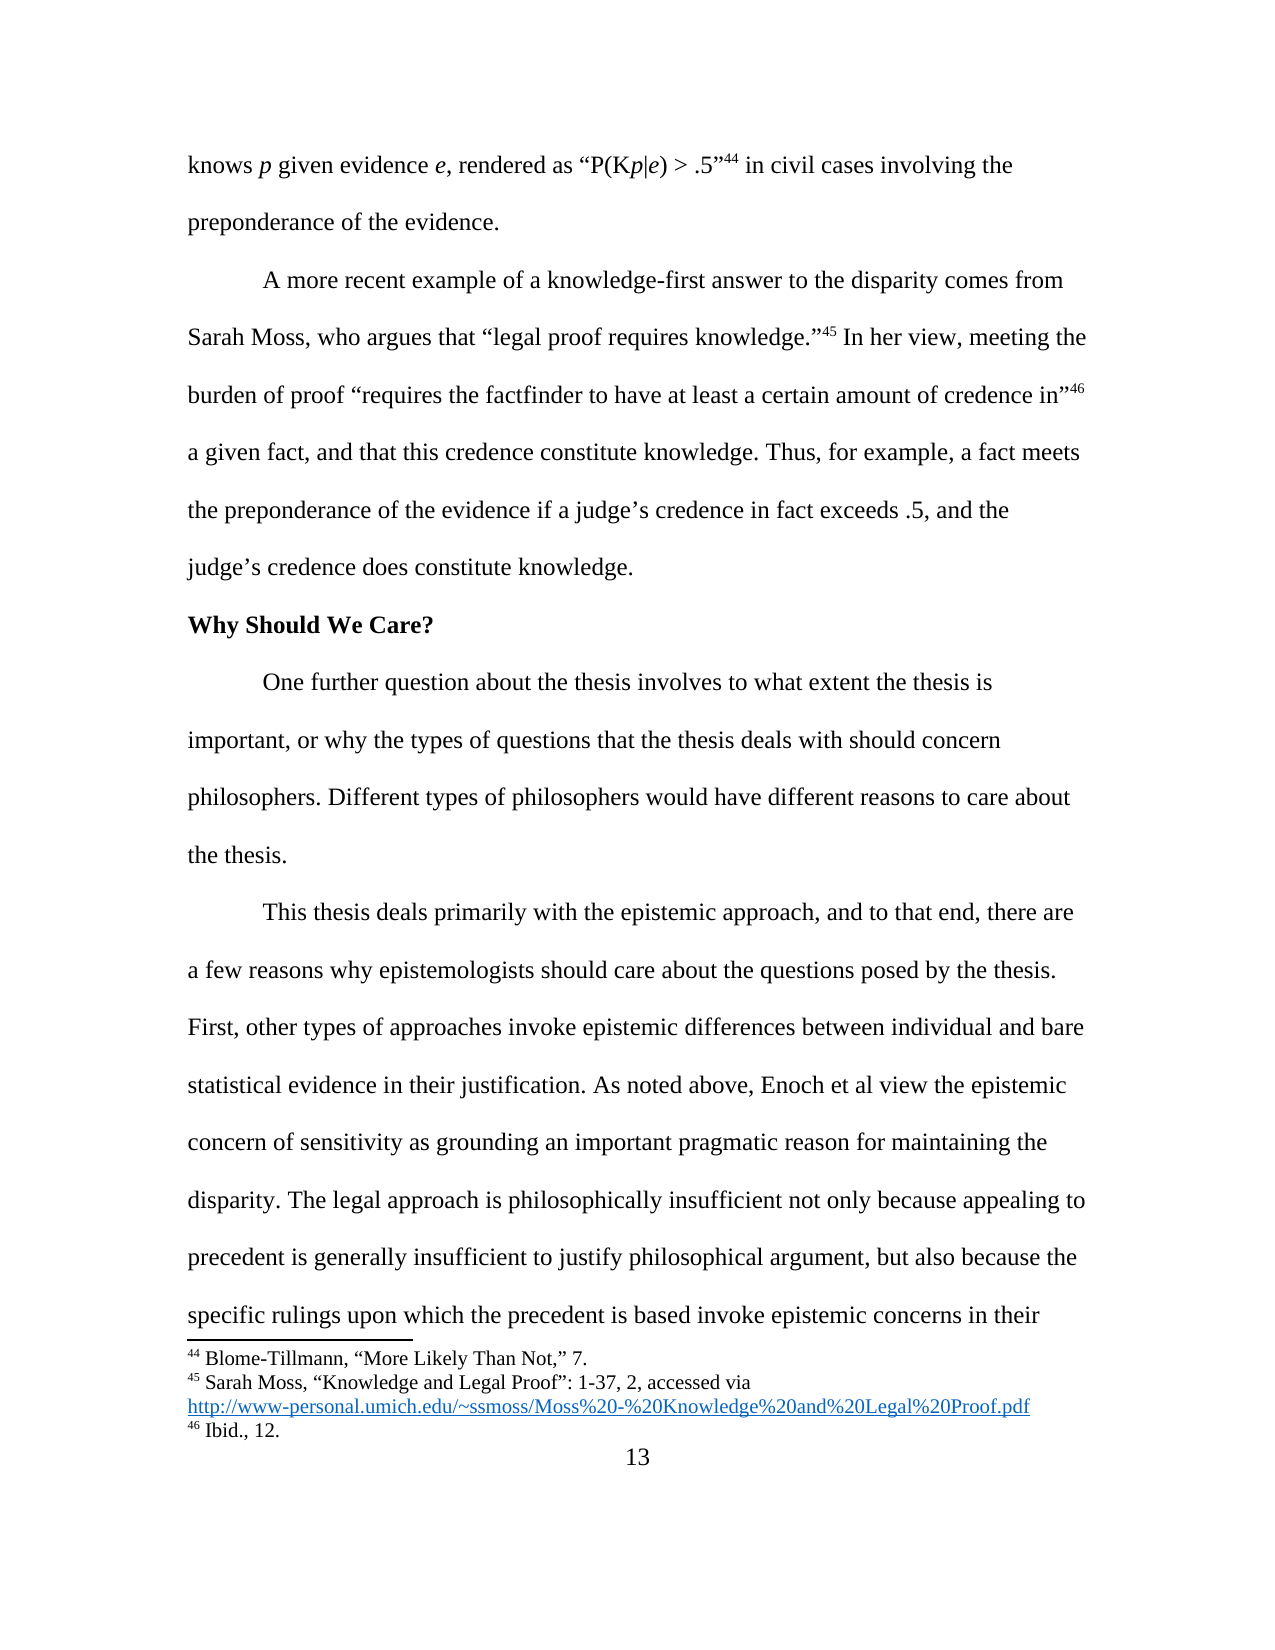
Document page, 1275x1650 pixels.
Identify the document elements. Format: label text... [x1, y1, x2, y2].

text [187, 897, 1087, 1329]
text Why Should We Care? [187, 610, 1087, 639]
text One further question about the thesis involves to what extent the thesis is important, or why the types of questions that the thesis deals with should concern philosophers. Different types of philosophers would have different reasons to care about the thesis. [187, 667, 1087, 869]
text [187, 150, 1087, 236]
text A more recent example of a knowledge-first answer to the disparity comes from Sarah Moss, who argues that “legal proof requires knowledge.” In her view, meeting the burden of proof “requires the factfinder to have at least a certain amount of credence in” a given fact, and that this credence constitute knowledge. Thus, for example, a fact meets the preponderance of the evidence if a judge’s credence in fact exceeds .5, and the judge’s credence does constitute knowledge. [187, 265, 1087, 581]
